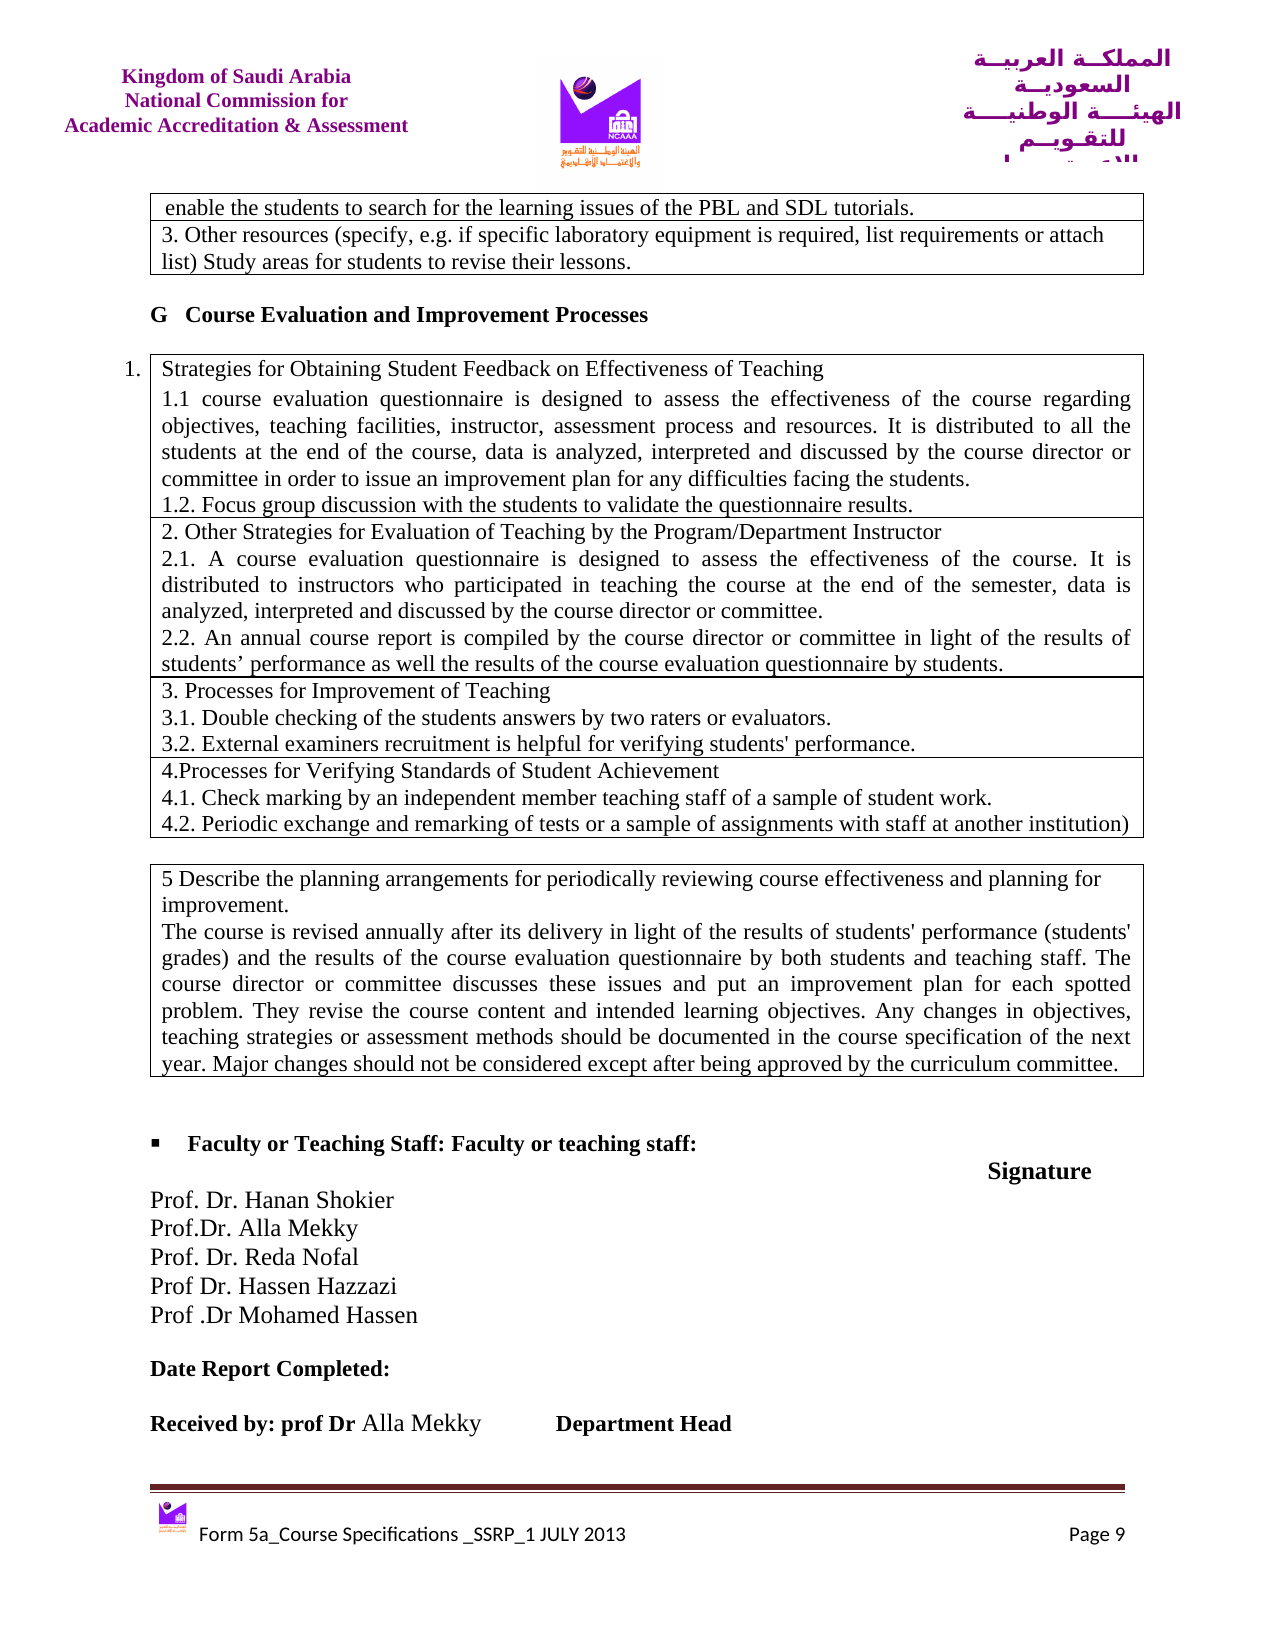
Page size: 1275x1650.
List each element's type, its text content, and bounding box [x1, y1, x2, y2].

text Prof. Dr. Hanan Shokier [150, 1185, 1125, 1213]
text G Course Evaluation and Improvement Processes [150, 302, 1125, 328]
list Faculty or Teaching Staff: Faculty or teaching staff: [150, 1130, 1125, 1156]
text Prof Dr. Hassen Hazzazi [150, 1271, 1125, 1300]
text Received by: prof Dr Alla Mekky Department Head [150, 1408, 1125, 1436]
table_cell 3. Other resources (specify, e.g. if specific laboratory equipment is required, list requirements or attach list) Study areas for students to revise their lessons. [151, 221, 1143, 274]
text Date Report Completed: [150, 1355, 1125, 1381]
table_header 5 Describe the planning arrangements for periodically reviewing course effectiveness and planning for improvement. The course is revised annually after its delivery in light of the results of students' performance (students' grades) and the results of the course evaluation questionnaire by both students and teaching staff. The course director or committee discusses these issues and put an improvement plan for each spotted problem. They revise the course content and intended learning objectives. Any changes in objectives, teaching strategies or assessment methods should be documented in the course specification of the next year. Major changes should not be considered except after being approved by the curriculum committee. [151, 865, 1143, 1076]
text Prof .Dr Mohamed Hassen [150, 1300, 1125, 1328]
text Prof.Dr. Alla Mekky [150, 1213, 1125, 1242]
picture [534, 56, 666, 193]
table_cell 2. Other Strategies for Evaluation of Teaching by the Program/Department Instructor 2.1. A course evaluation questionnaire is designed to assess the effectiveness of the course. It is distributed to instructors who participated in teaching the course at the end of the semester, data is analyzed, interpreted and discussed by the course director or committee. 2.2. An annual course report is compiled by the course director or committee in light of the results of students’ performance as well the results of the course evaluation questionnaire by students. [151, 518, 1143, 676]
text Prof. Dr. Reda Nofal [150, 1242, 1125, 1271]
table_cell 4.Processes for Verifying Standards of Student Achievement 4.1. Check marking by an independent member teaching staff of a sample of student work. 4.2. Periodic exchange and remarking of tests or a sample of assignments with staff at another institution) [151, 758, 1143, 837]
table_header Strategies for Obtaining Student Feedback on Effectiveness of Teaching 1.1 course evaluation questionnaire is designed to assess the effectiveness of the course regarding objectives, teaching facilities, instructor, assessment process and resources. It is distributed to all the students at the end of the course, data is analyzed, interpreted and discussed by the course director or committee in order to issue an improvement plan for any difficulties facing the students. 1.2. Focus group discussion with the students to validate the questionnaire results. [151, 355, 1143, 517]
table_cell 3. Processes for Improvement of Teaching 3.1. Double checking of the students answers by two raters or evaluators. 3.2. External examiners recruitment is helpful for verifying students' performance. [151, 678, 1143, 757]
picture [150, 1495, 195, 1541]
text Signature [150, 1156, 1125, 1185]
